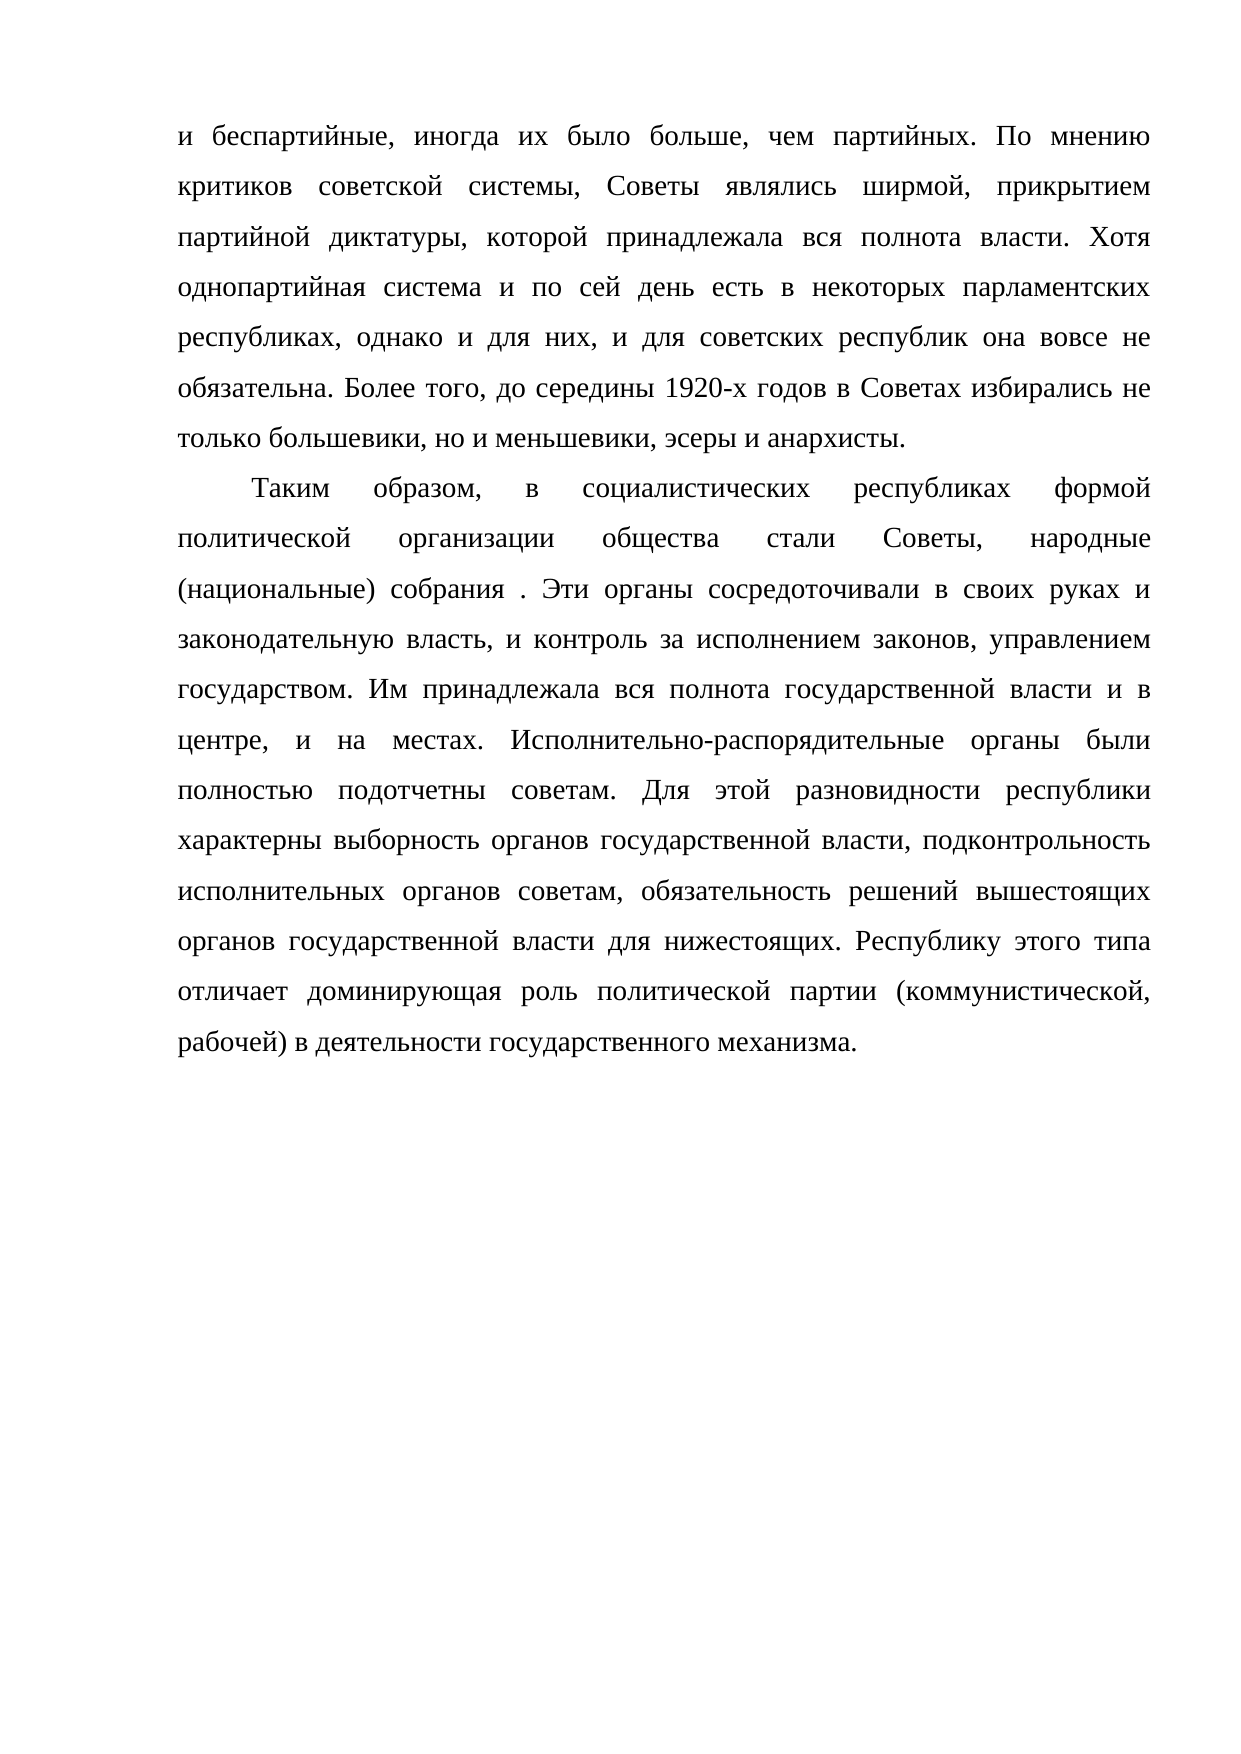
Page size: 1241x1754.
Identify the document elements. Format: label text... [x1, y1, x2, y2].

text Таким образом, в социалистических республиках формой политической организации общества стали Советы, народные (национальные) собрания . Эти органы сосредоточивали в своих руках и законодательную власть, и контроль за исполнением законов, управлением государством. Им принадлежала вся полнота государственной власти и в центре, и на местах. Исполнительно-распорядительные органы были полностью подотчетны советам. Для этой разновидности республики характерны выборность органов государственной власти, подконтрольность исполнительных органов советам, обязательность решений вышестоящих органов государственной власти для нижестоящих. Республику этого типа отличает доминирующая роль политической партии (коммунистической, рабочей) в деятельности государственного механизма. [177, 470, 1152, 1057]
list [177, 118, 1152, 453]
